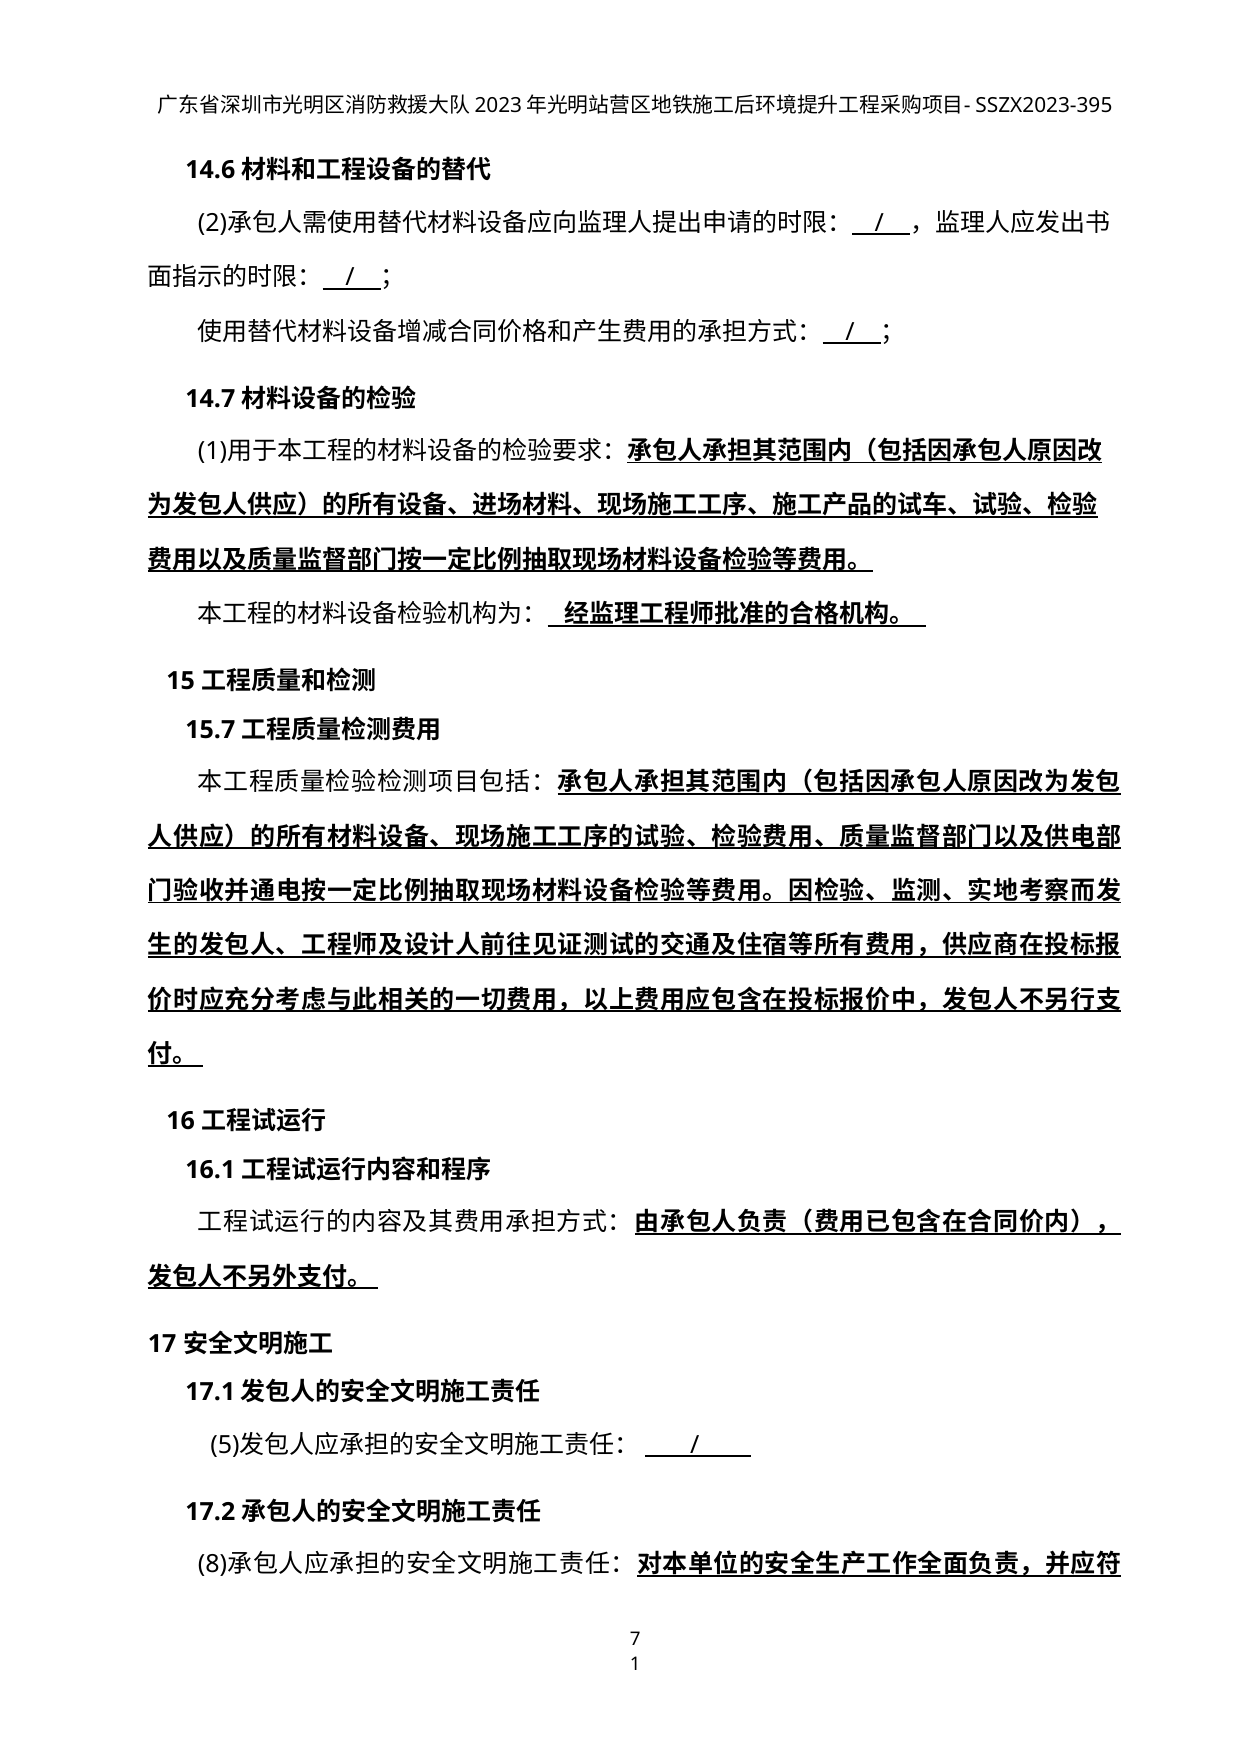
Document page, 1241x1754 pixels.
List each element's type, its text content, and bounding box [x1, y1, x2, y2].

text (1)用于本工程的材料设备的检验要求：承包人承担其范围内（包括因承包人原因改为发包人供应）的所有设备、进场材料、现场施工工序、施工产品的试车、试验、检验费用以及质量监督部门按一定比例抽取现场材料设备检验等费用。 [148, 431, 1122, 576]
text 16.1 工程试运行内容和程序 [185, 1149, 1122, 1186]
text 本工程的材料设备检验机构为： 经监理工程师批准的合格机构。 [148, 594, 1122, 630]
text 本工程质量检验检测项目包括：承包人承担其范围内（包括因承包人原因改为发包人供应）的所有材料设备、现场施工工序的试验、检验费用、质量监督部门以及供电部门验收并通电按一定比例抽取现场材料设备检验等费用。因检验、监测、实地考察而发生的发包人、工程师及设计人前往见证测试的交通及住宿等所有费用，供应商在投标报价时应充分考虑与此相关的一切费用，以上费用应包含在投标报价中，发包人不另行支付。 [148, 762, 1122, 1070]
text 14.6 材料和工程设备的替代 [185, 150, 1122, 186]
text 14.7 材料设备的检验 [185, 378, 1122, 414]
text (5)发包人应承担的安全文明施工责任： / [148, 1424, 1122, 1461]
text 16 工程试运行 [166, 1101, 1122, 1137]
text 17.2 承包人的安全文明施工责任 [185, 1491, 1122, 1527]
text (2)承包人需使用替代材料设备应向监理人提出申请的时限： / ，监理人应发出书面指示的时限： / ； [148, 202, 1122, 293]
text 17.1发包人的安全文明施工责任 [185, 1372, 1122, 1408]
text 工程试运行的内容及其费用承担方式：由承包人负责（费用已包含在合同价内），发包人不另外支付。 [148, 1202, 1122, 1292]
text 使用替代材料设备增减合同价格和产生费用的承担方式： / ； [148, 311, 1122, 347]
text 15.7 工程质量检测费用 [185, 709, 1122, 746]
text 17 安全文明施工 [148, 1323, 1122, 1359]
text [148, 1544, 1122, 1580]
text 15 工程质量和检测 [166, 661, 1122, 697]
